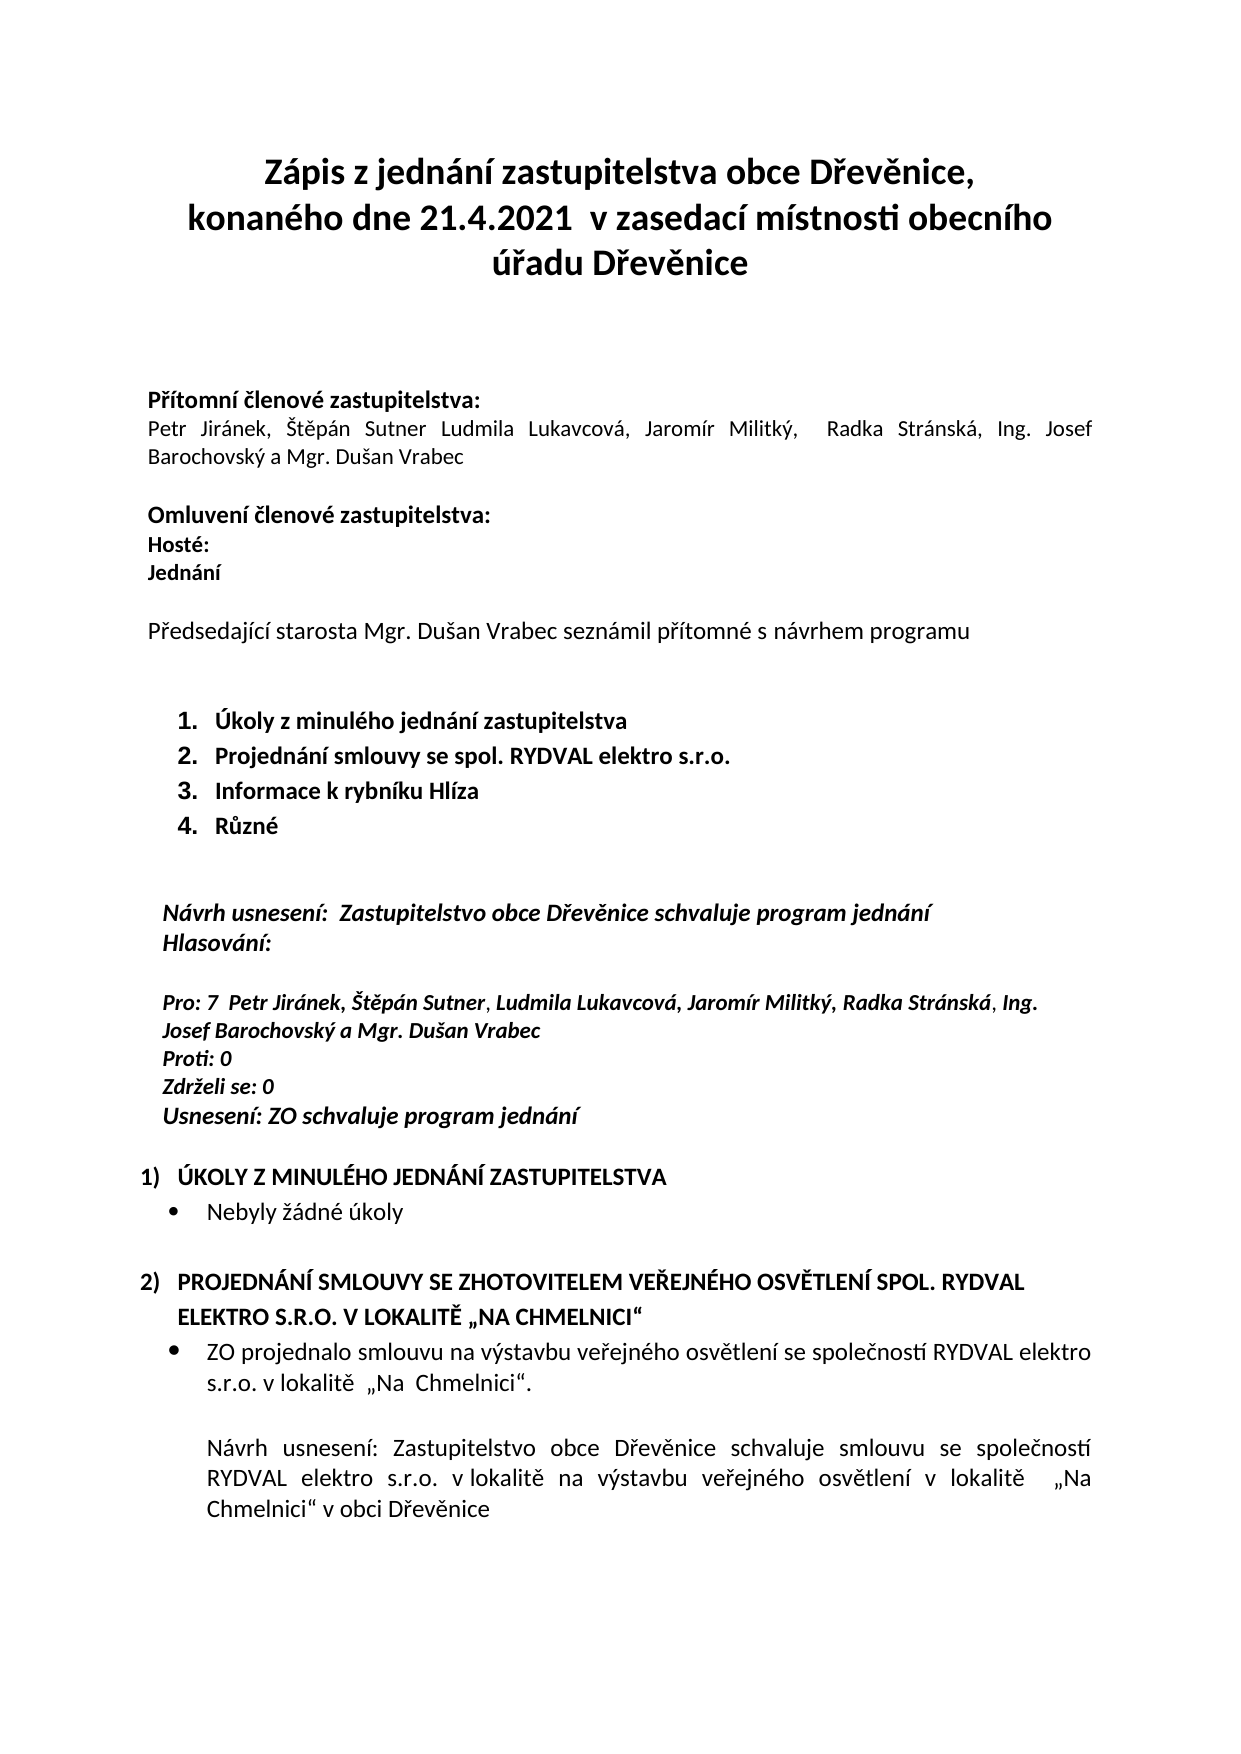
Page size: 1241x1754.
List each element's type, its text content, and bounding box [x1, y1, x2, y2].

text Petr Jiránek, Štěpán Sutner Ludmila Lukavcová, Jaromír Militký, Radka Stránská, Ing. Josef Barochovský a Mgr. Dušan Vrabec [148, 414, 1093, 471]
text Předsedající starosta Mgr. Dušan Vrabec seznámil přítomné s návrhem programu [148, 615, 1093, 646]
text Zdrželi se: 0 [162, 1072, 1093, 1100]
text Proti: 0 [162, 1044, 1093, 1072]
list Úkoly z minulého jednání zastupitelstva [177, 705, 1093, 736]
text Zápis z jednání zastupitelstva obce Dřevěnice, [148, 148, 1093, 193]
list Nebyly žádné úkoly [169, 1196, 1093, 1227]
text Jednání [148, 558, 1093, 586]
list Různé [177, 810, 1093, 841]
text Přítomní členové zastupitelstva: [148, 384, 1093, 414]
text Hlasování: [148, 927, 1093, 958]
list Návrh usnesení: Zastupitelstvo obce Dřevěnice schvaluje smlouvu se společností RYDVAL elektro s.r.o. v lokalitě na výstavbu veřejného osvětlení v lokalitě „Na Chmelnici“ v obci Dřevěnice [207, 1432, 1093, 1523]
list ZO projednalo smlouvu na výstavbu veřejného osvětlení se společností RYDVAL elektro s.r.o. v lokalitě „Na Chmelnici“. [169, 1336, 1093, 1397]
text konaného dne 21.4.2021 v zasedací místnosti obecního úřadu Dřevěnice [148, 193, 1093, 285]
text Návrh usnesení: Zastupitelstvo obce Dřevěnice schvaluje program jednání [162, 897, 1093, 927]
list PROJEDNÁNÍ SMLOUVY SE ZHOTOVITELEM VEŘEJNÉHO OSVĚTLENÍ SPOL. RYDVAL ELEKTRO S.R.O. V LOKALITĚ „NA CHMELNICI“ [140, 1266, 1093, 1332]
list Informace k rybníku Hlíza [177, 775, 1093, 806]
text Omluvení členové zastupitelstva: [148, 499, 1093, 530]
list ÚKOLY Z MINULÉHO JEDNÁNÍ ZASTUPITELSTVA [140, 1161, 1093, 1192]
text Hosté: [148, 530, 1093, 558]
list Projednání smlouvy se spol. RYDVAL elektro s.r.o. [177, 740, 1093, 771]
text Usnesení: ZO schvaluje program jednání [162, 1100, 1093, 1131]
text Pro: 7 Petr Jiránek, Štěpán Sutner, Ludmila Lukavcová, Jaromír Militký, Radka Stránská, Ing. Josef Barochovský a Mgr. Dušan Vrabec [162, 988, 1093, 1044]
